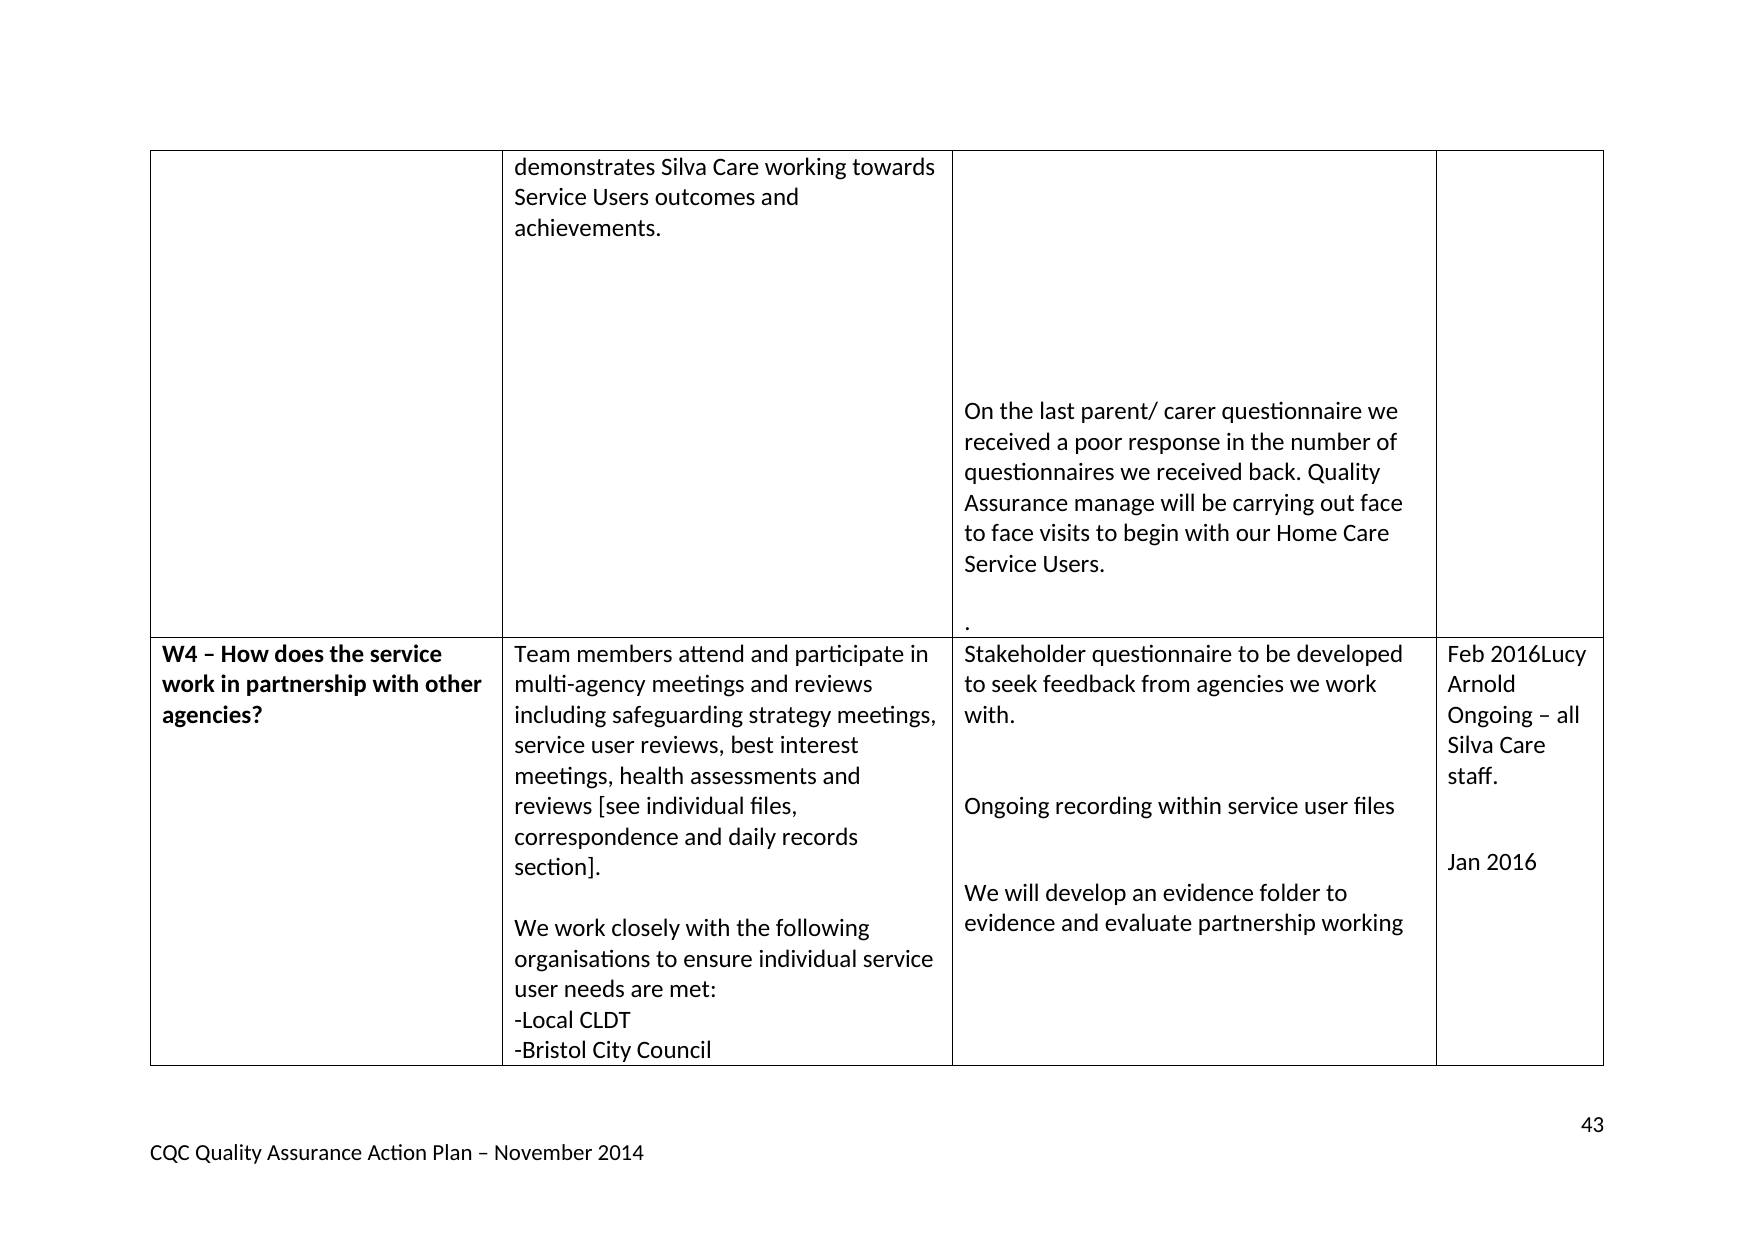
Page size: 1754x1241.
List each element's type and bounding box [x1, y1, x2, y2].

table_cell [953, 638, 1436, 1065]
table_cell [151, 638, 502, 1065]
table_cell [953, 151, 1436, 637]
table_cell [503, 151, 952, 637]
table_cell [1437, 638, 1603, 1065]
table_cell [1437, 151, 1603, 637]
table_cell [151, 151, 502, 637]
table_cell [503, 638, 952, 1065]
